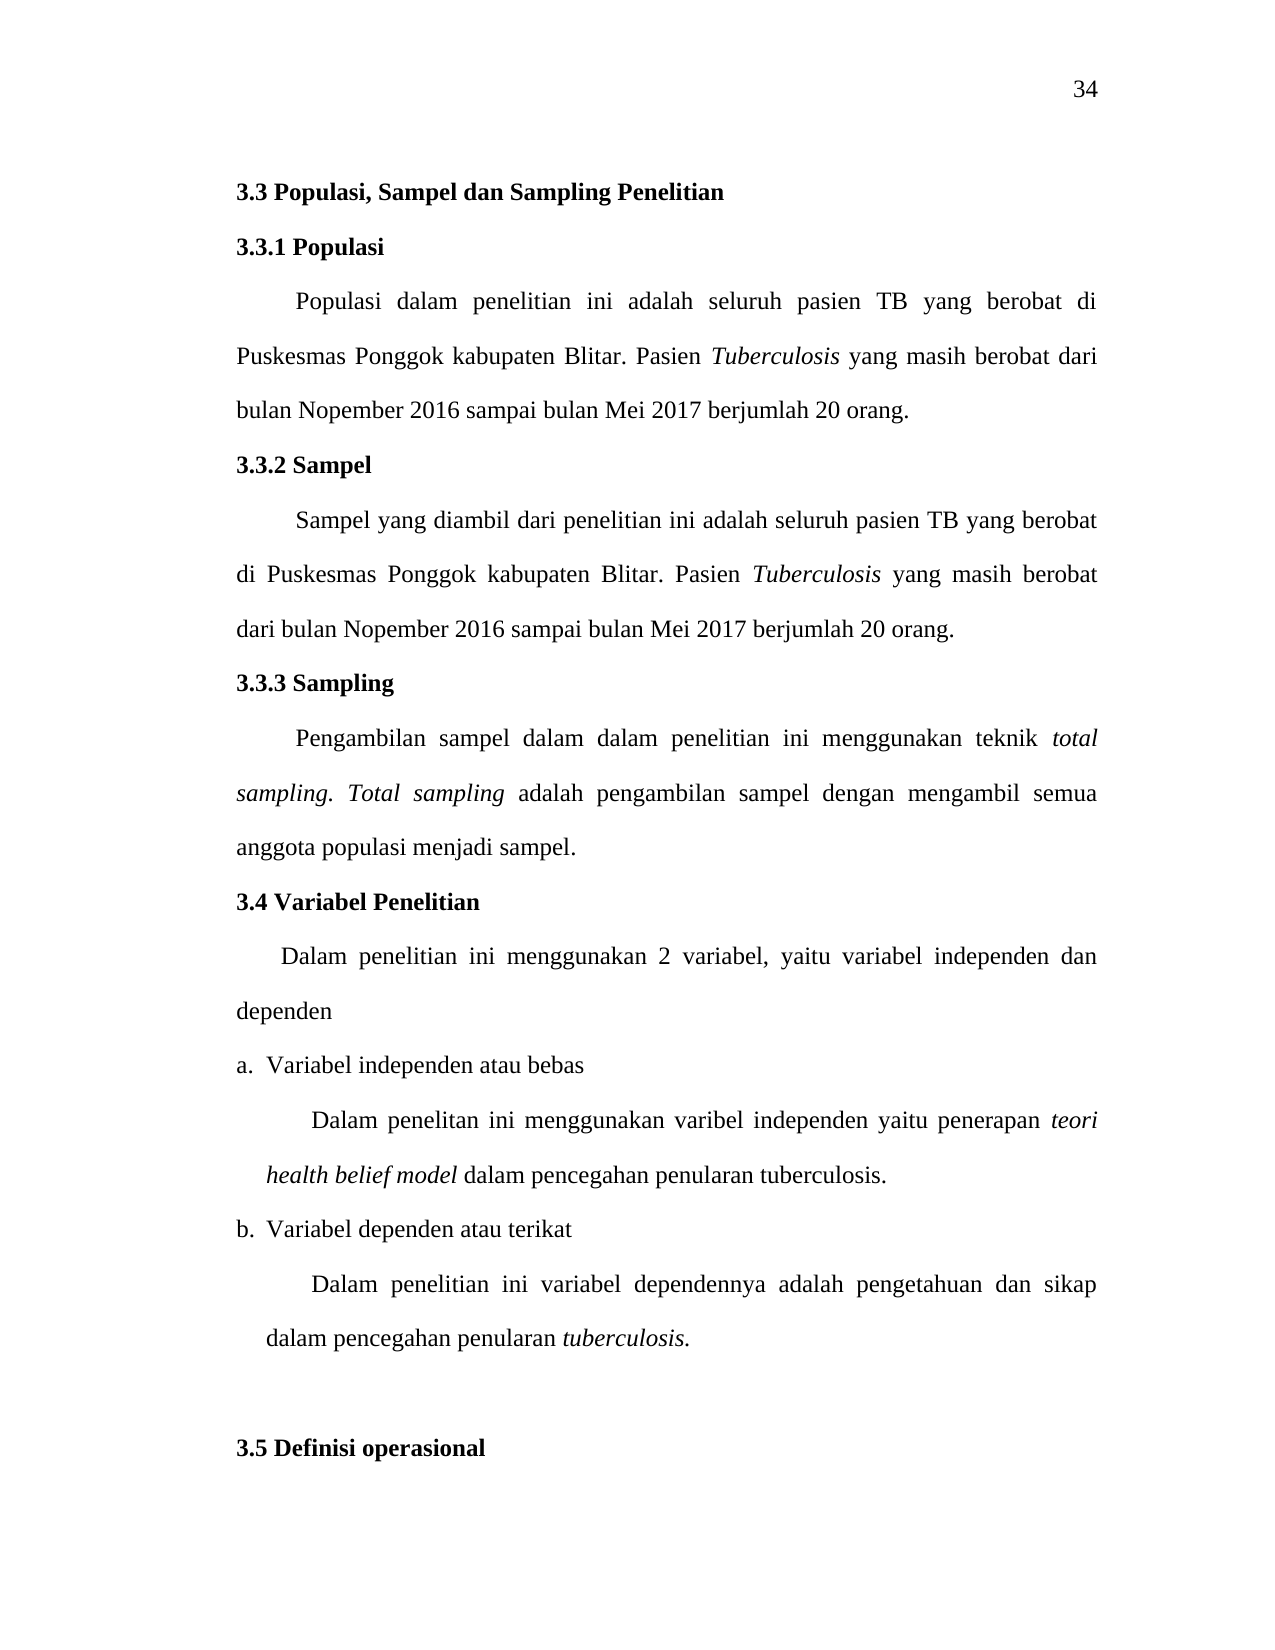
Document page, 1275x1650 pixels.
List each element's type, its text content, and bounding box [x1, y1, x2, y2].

text 3.3.2 Sampel [236, 450, 1098, 479]
list Variabel independen atau bebas [236, 1051, 1098, 1079]
list Dalam penelitan ini menggunakan varibel independen yaitu penerapan teori health belief model dalam pencegahan penularan tuberculosis. [266, 1105, 1098, 1188]
text 3.3.3 Sampling [236, 668, 1098, 697]
list Dalam penelitian ini variabel dependennya adalah pengetahuan dan sikap dalam pencegahan penularan tuberculosis. [266, 1269, 1098, 1352]
text Pengambilan sampel dalam dalam penelitian ini menggunakan teknik total sampling. Total sampling adalah pengambilan sampel dengan mengambil semua anggota populasi menjadi sampel. [236, 723, 1098, 861]
text Dalam penelitian ini menggunakan 2 variabel, yaitu variabel independen dan dependen [236, 941, 1098, 1025]
text Sampel yang diambil dari penelitian ini adalah seluruh pasien TB yang berobat di Puskesmas Ponggok kabupaten Blitar. Pasien Tuberculosis yang masih berobat dari bulan Nopember 2016 sampai bulan Mei 2017 berjumlah 20 orang. [236, 505, 1098, 643]
list Variabel dependen atau terikat [236, 1214, 1098, 1243]
text 3.3.1 Populasi [236, 232, 1098, 261]
text 3.3 Populasi, Sampel dan Sampling Penelitian [236, 177, 1098, 206]
text 3.5 Definisi operasional [236, 1433, 1098, 1461]
text 3.4 Variabel Penelitian [236, 887, 1098, 916]
text Populasi dalam penelitian ini adalah seluruh pasien TB yang berobat di Puskesmas Ponggok kabupaten Blitar. Pasien Tuberculosis yang masih berobat dari bulan Nopember 2016 sampai bulan Mei 2017 berjumlah 20 orang. [236, 286, 1098, 424]
